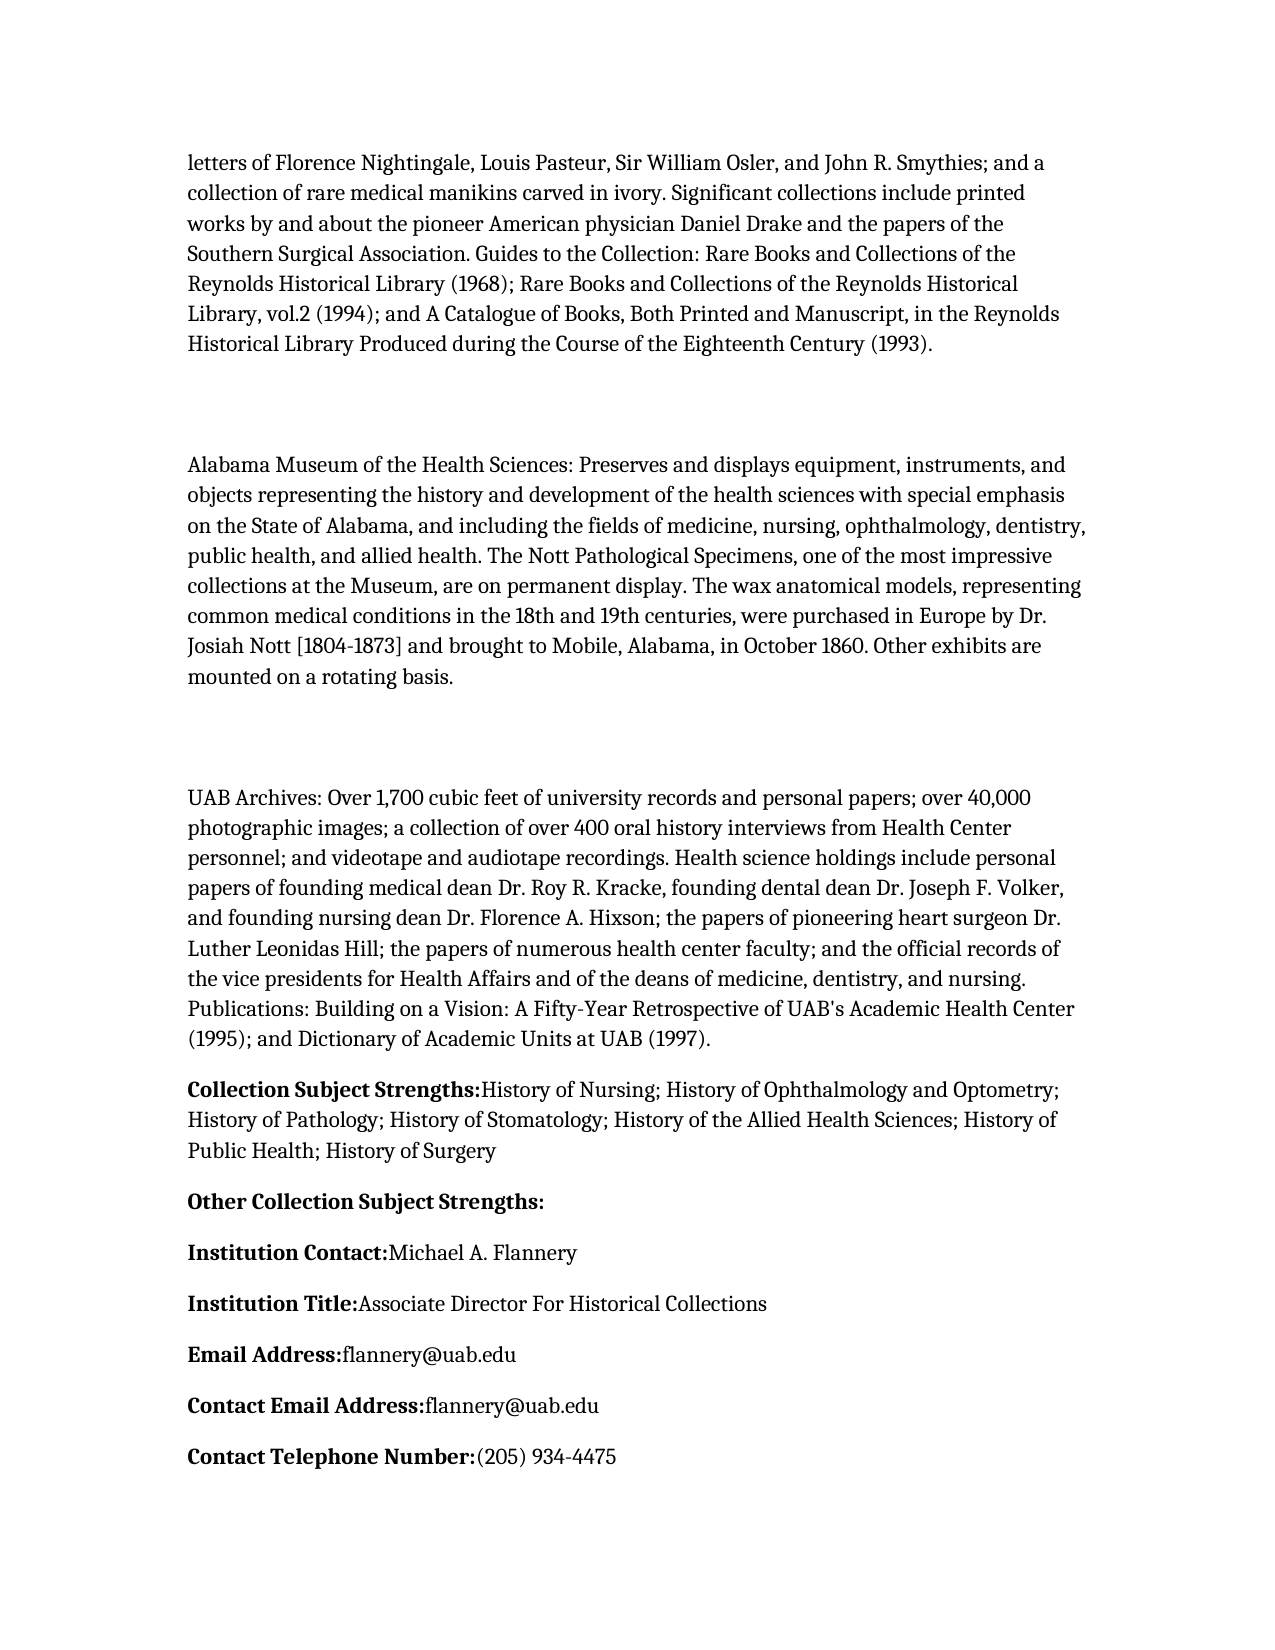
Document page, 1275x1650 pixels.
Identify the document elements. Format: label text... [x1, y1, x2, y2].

text Collection Subject Strengths:History of Nursing; History of Ophthalmology and Optometry; History of Pathology; History of Stomatology; History of the Allied Health Sciences; History of Public Health; History of Surgery [187, 1077, 1087, 1164]
text Institution Title:Associate Director For Historical Collections [187, 1291, 1087, 1317]
text Contact Email Address:flannery@uab.edu [187, 1393, 1087, 1419]
text Email Address:flannery@uab.edu [187, 1342, 1087, 1368]
text Institution Contact:Michael A. Flannery [187, 1239, 1087, 1266]
text Other Collection Subject Strengths: [187, 1188, 1087, 1215]
text Contact Telephone Number:(205) 934-4475 [187, 1444, 1087, 1470]
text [187, 150, 1087, 1052]
